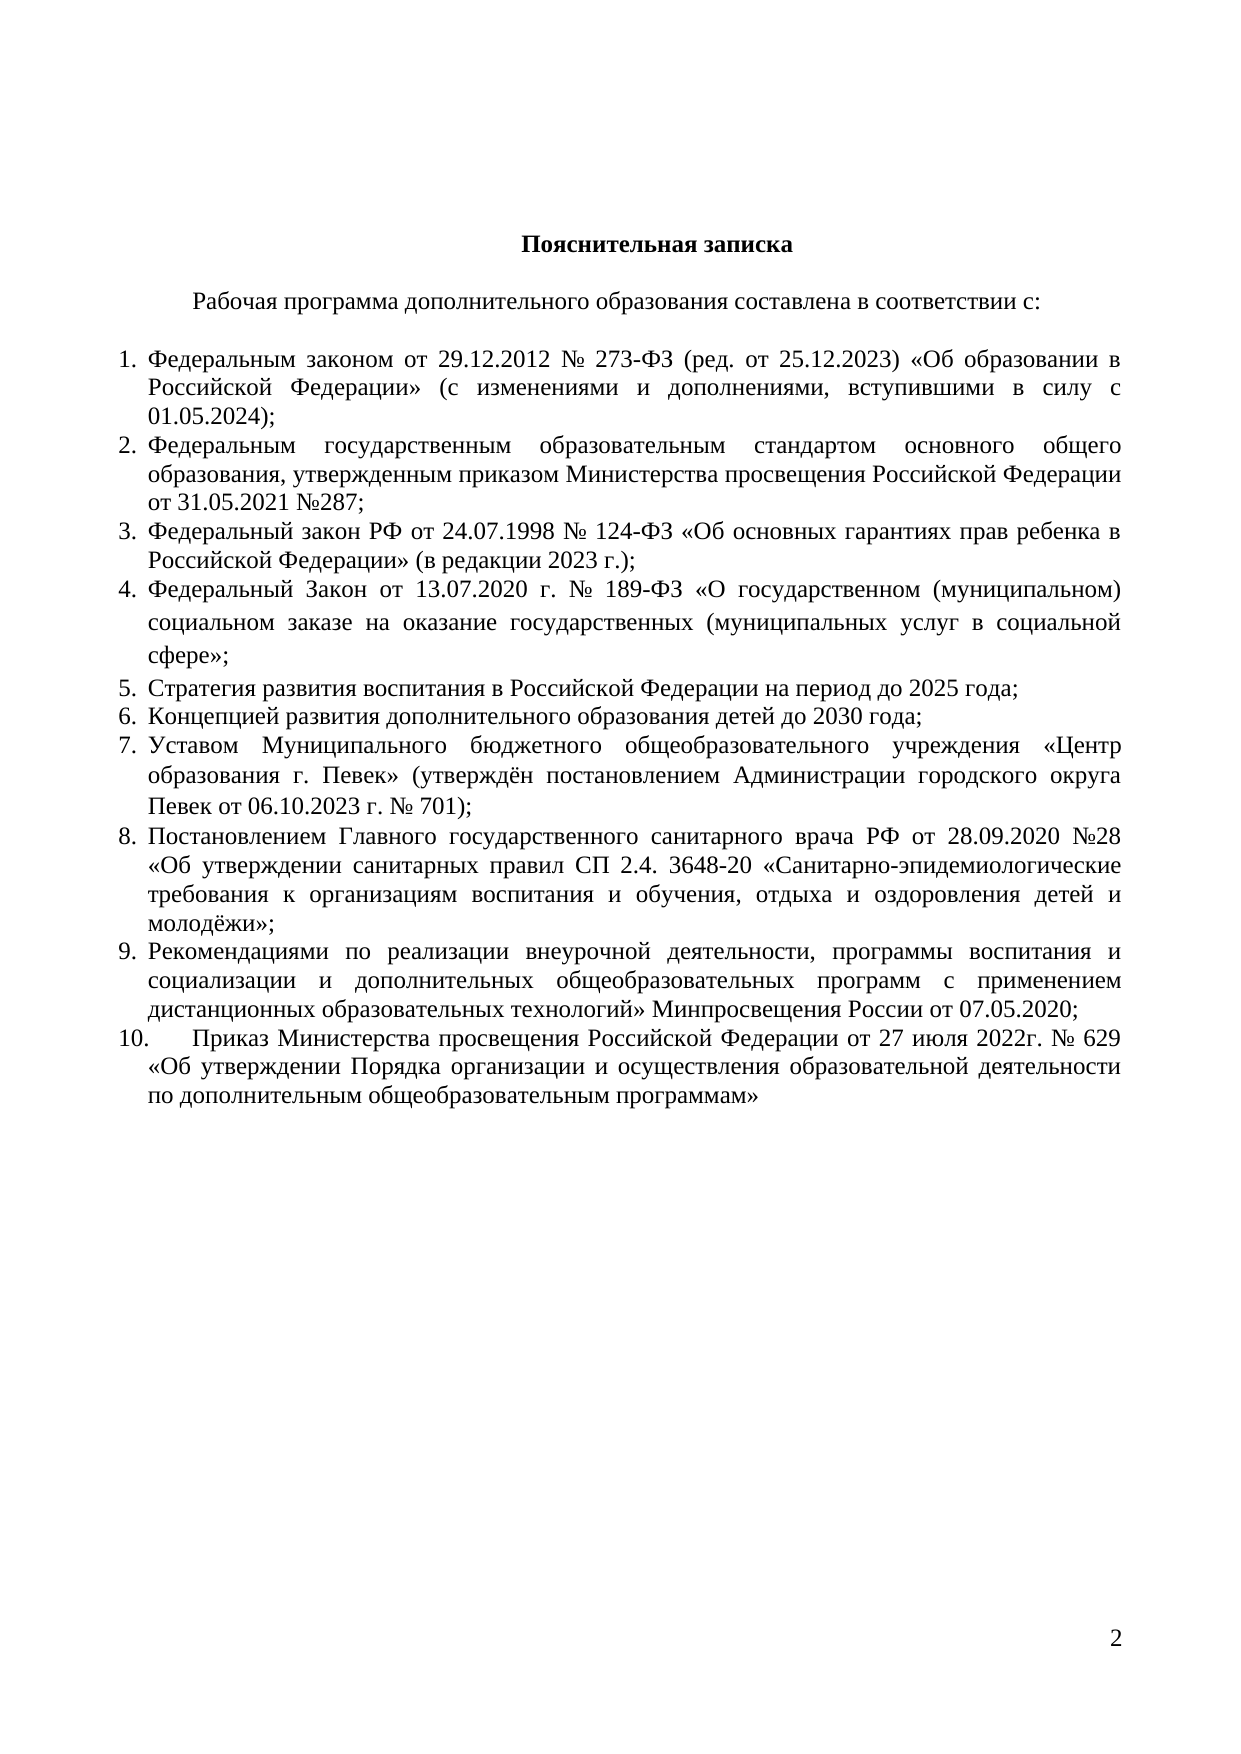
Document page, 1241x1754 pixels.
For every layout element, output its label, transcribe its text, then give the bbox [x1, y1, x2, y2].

text Рабочая программа дополнительного образования составлена в соответствии с: [118, 286, 1122, 315]
list Стратегия развития воспитания в Российской Федерации на период до 2025 года; [118, 673, 1122, 701]
list Федеральный закон РФ от 24.07.1998 № 124-ФЗ «Об основных гарантиях прав ребенка в Российской Федерации» (в редакции 2023 г.); [118, 516, 1122, 574]
list Уставом Муниципального бюджетного общеобразовательного учреждения «Центр образования г. Певек» (утверждён постановлением Администрации городского округа Певек от 06.10.2023 г. № 701); [118, 730, 1122, 820]
text Пояснительная записка [118, 229, 1122, 257]
list Федеральный Закон от 13.07.2020 г. № 189-ФЗ «О государственном (муниципальном) социальном заказе на оказание государственных (муниципальных услуг в социальной сфере»; [118, 574, 1122, 668]
list Концепцией развития дополнительного образования детей до 2030 года; [118, 701, 1122, 730]
list Постановлением Главного государственного санитарного врача РФ от 28.09.2020 №28 «Об утверждении санитарных правил СП 2.4. 3648-20 «Санитарно-эпидемиологические требования к организациям воспитания и обучения, отдыха и оздоровления детей и молодёжи»; [118, 821, 1122, 936]
list Федеральным государственным образовательным стандартом основного общего образования, утвержденным приказом Министерства просвещения Российской Федерации от 31.05.2021 №287; [118, 430, 1122, 516]
list Рекомендациями по реализации внеурочной деятельности, программы воспитания и социализации и дополнительных общеобразовательных программ с применением дистанционных образовательных технологий» Минпросвещения России от 07.05.2020; [118, 936, 1122, 1023]
list Приказ Министерства просвещения Российской Федерации от 27 июля 2022г. № 629 «Об утверждении Порядка организации и осуществления образовательной деятельности по дополнительным общеобразовательным программам» [118, 1023, 1122, 1109]
list Федеральным законом от 29.12.2012 № 273-ФЗ (ред. от 25.12.2023) «Об образовании в Российской Федерации» (с изменениями и дополнениями, вступившими в силу с 01.05.2024); [118, 344, 1122, 430]
